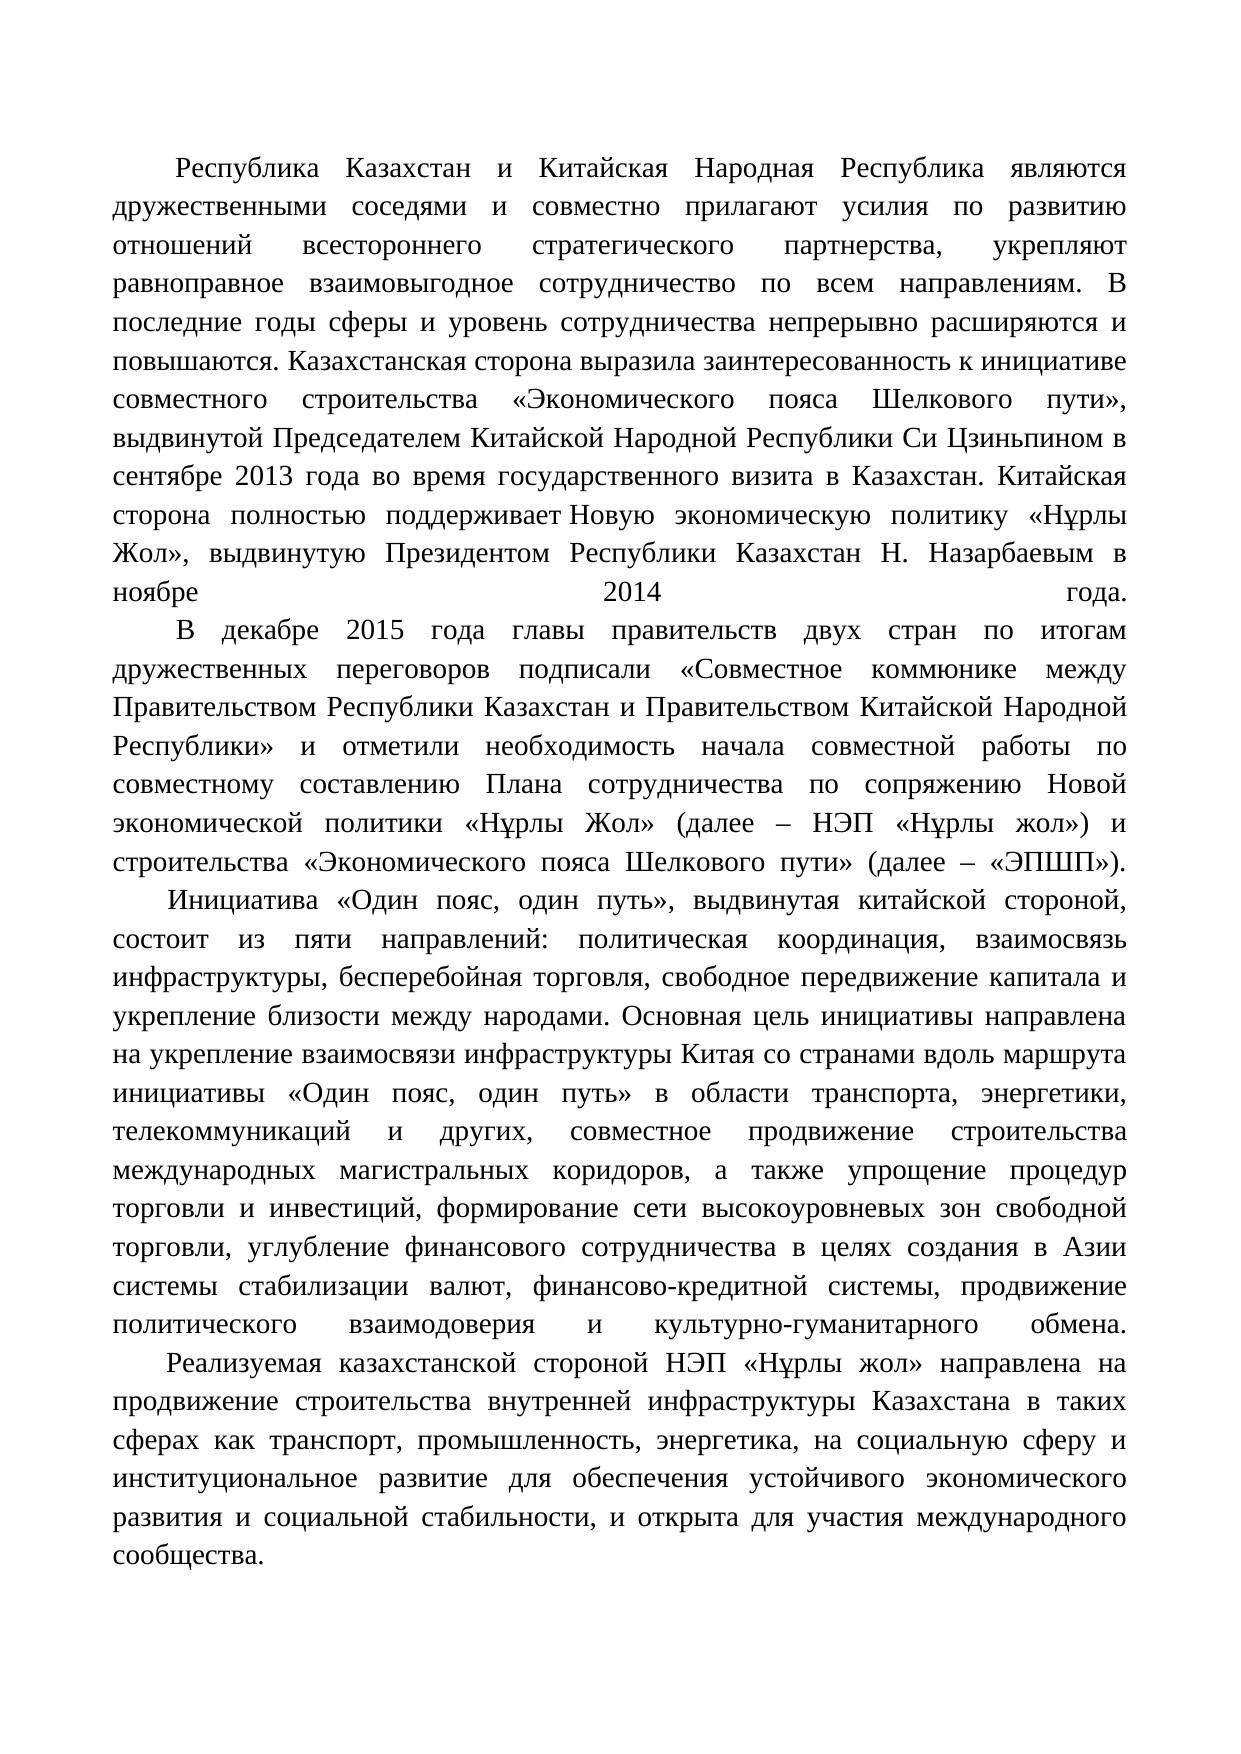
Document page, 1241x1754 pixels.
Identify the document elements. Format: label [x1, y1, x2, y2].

text [112, 150, 1128, 1571]
